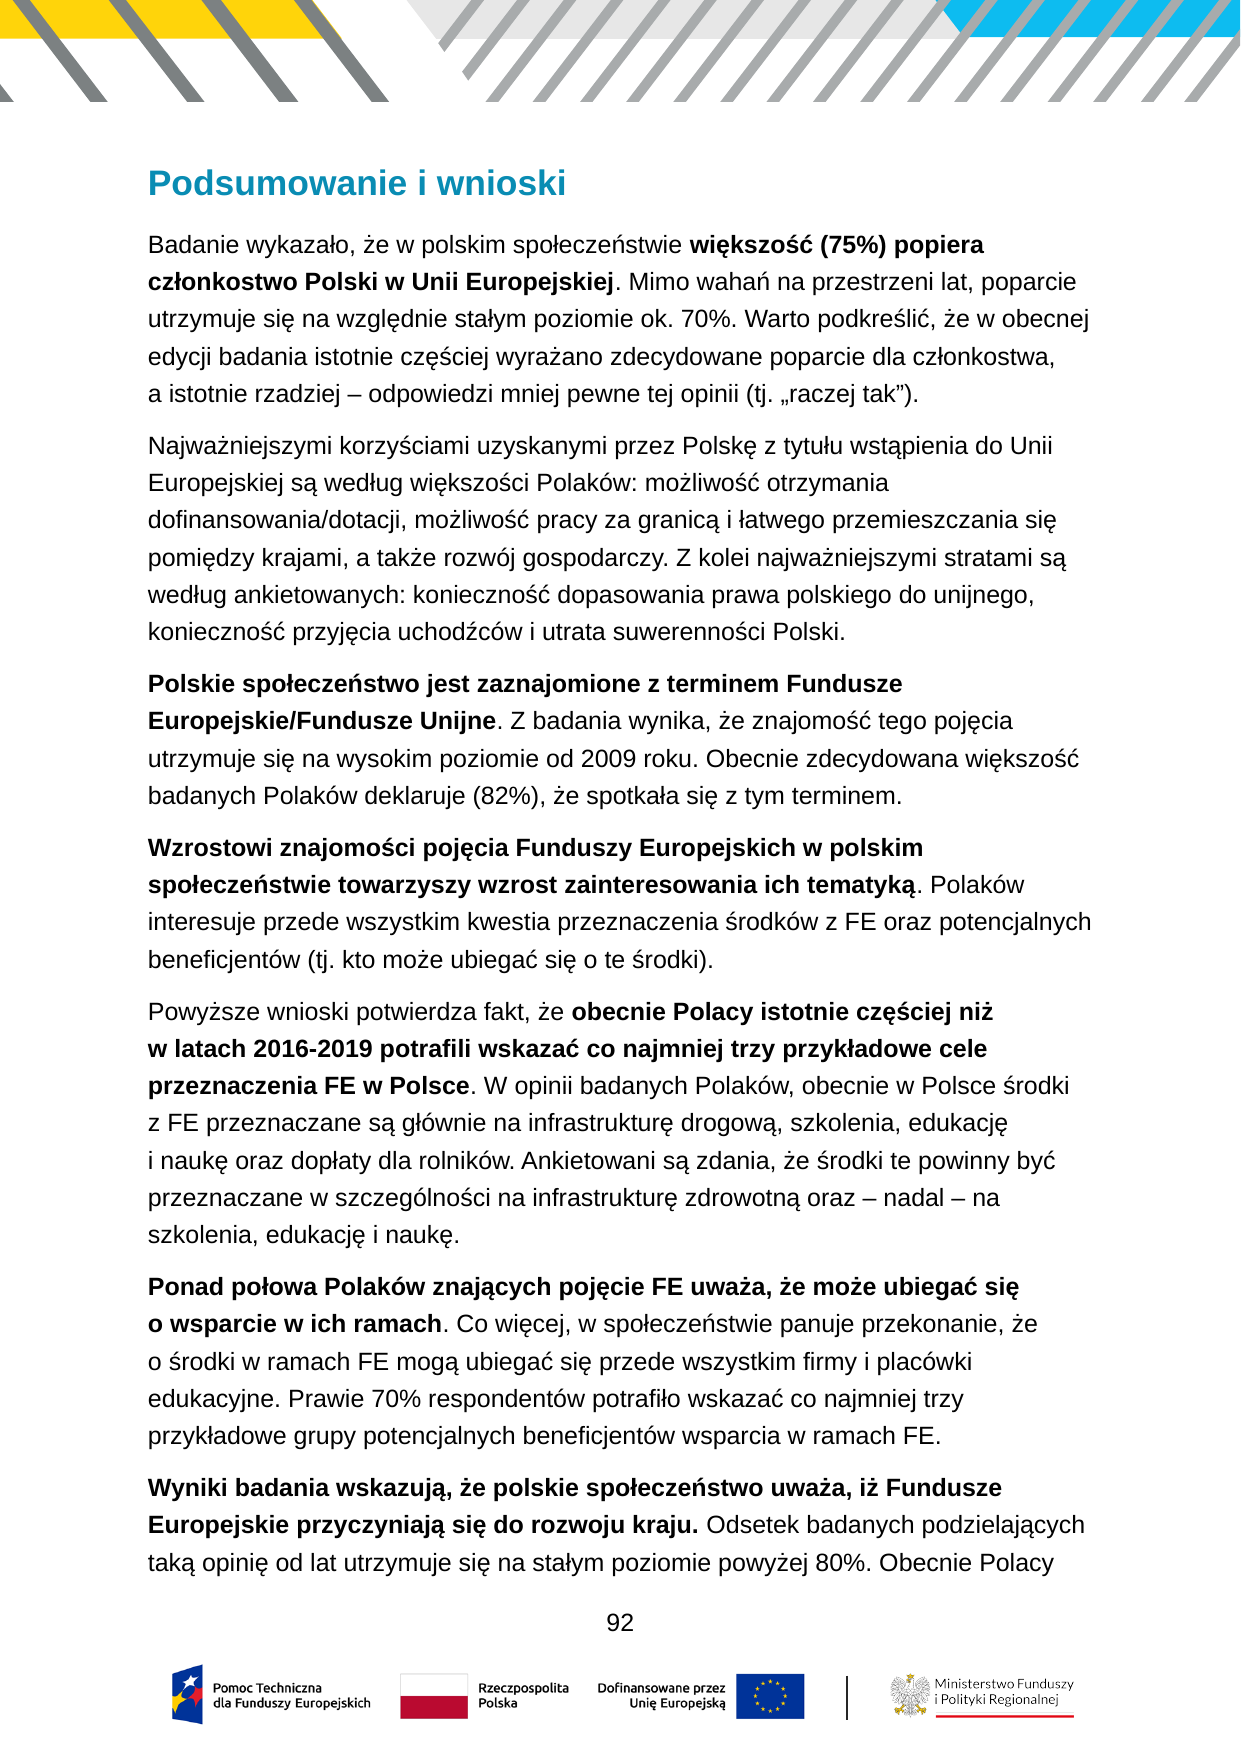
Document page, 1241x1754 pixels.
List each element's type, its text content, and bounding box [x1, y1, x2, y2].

text Najważniejszymi korzyściami uzyskanymi przez Polskę z tytułu wstąpienia do Unii Europejskiej są według większości Polaków: możliwość otrzymania dofinansowania/dotacji, możliwość pracy za granicą i łatwego przemieszczania się pomiędzy krajami, a także rozwój gospodarczy. Z kolei najważniejszymi stratami są według ankietowanych: konieczność dopasowania prawa polskiego do unijnego, konieczność przyjęcia uchodźców i utrata suwerenności Polski. [148, 431, 1093, 646]
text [148, 1473, 1093, 1577]
subtitle Podsumowanie i wnioski [148, 162, 1093, 203]
text Ponad połowa Polaków znających pojęcie FE uważa, że może ubiegać się o wsparcie w ich ramach. Co więcej, w społeczeństwie panuje przekonanie, że o środki w ramach FE mogą ubiegać się przede wszystkim firmy i placówki edukacyjne. Prawie 70% respondentów potrafiło wskazać co najmniej trzy przykładowe grupy potencjalnych beneficjentów wsparcia w ramach FE. [148, 1272, 1093, 1450]
text Powyższe wnioski potwierdza fakt, że obecnie Polacy istotnie częściej niż w latach 2016-2019 potrafili wskazać co najmniej trzy przykładowe cele przeznaczenia FE w Polsce. W opinii badanych Polaków, obecnie w Polsce środki z FE przeznaczane są głównie na infrastrukturę drogową, szkolenia, edukację i naukę oraz dopłaty dla rolników. Ankietowani są zdania, że środki te powinny być przeznaczane w szczególności na infrastrukturę zdrowotną oraz – nadal – na szkolenia, edukację i naukę. [148, 997, 1093, 1249]
text Badanie wykazało, że w polskim społeczeństwie większość (75%) popiera członkostwo Polski w Unii Europejskiej. Mimo wahań na przestrzeni lat, poparcie utrzymuje się na względnie stałym poziomie ok. 70%. Warto podkreślić, że w obecnej edycji badania istotnie częściej wyrażano zdecydowane poparcie dla członkostwa, a istotnie rzadziej – odpowiedzi mniej pewne tej opinii (tj. „raczej tak”). [148, 230, 1093, 408]
text Wzrostowi znajomości pojęcia Funduszy Europejskich w polskim społeczeństwie towarzyszy wzrost zainteresowania ich tematyką. Polaków interesuje przede wszystkim kwestia przeznaczenia środków z FE oraz potencjalnych beneficjentów (tj. kto może ubiegać się o te środki). [148, 833, 1093, 973]
text Polskie społeczeństwo jest zaznajomione z terminem Fundusze Europejskie/Fundusze Unijne. Z badania wynika, że znajomość tego pojęcia utrzymuje się na wysokim poziomie od 2009 roku. Obecnie zdecydowana większość badanych Polaków deklaruje (82%), że spotkała się z tym terminem. [148, 669, 1093, 810]
